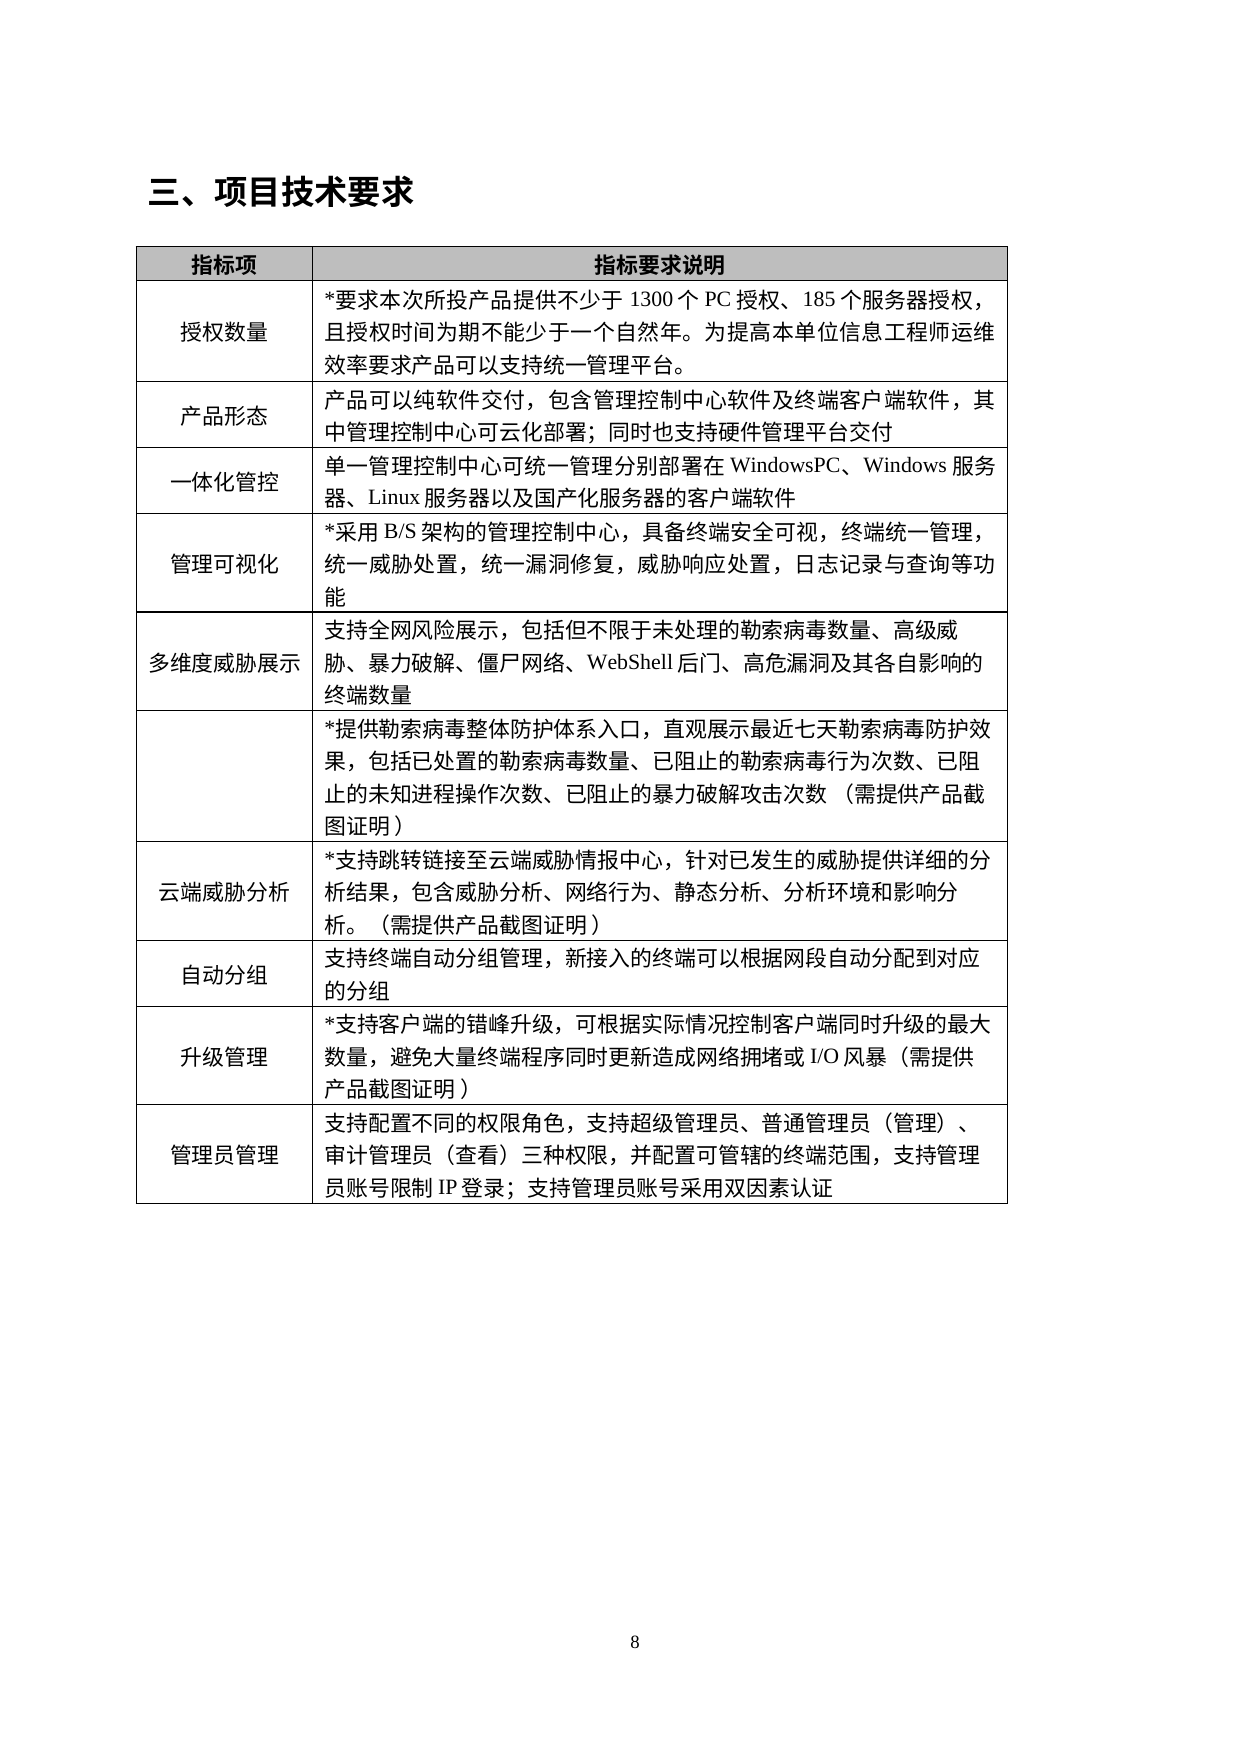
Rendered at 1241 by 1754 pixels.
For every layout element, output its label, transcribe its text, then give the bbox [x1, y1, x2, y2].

table_cell *采用B/S架构的管理控制中心，具备终端安全可视，终端统一管理，统一威胁处置，统一漏洞修复，威胁响应处置，日志记录与查询等功能 [313, 514, 1007, 611]
table_cell 支持终端自动分组管理，新接入的终端可以根据网段自动分配到对应的分组 [313, 941, 1007, 1006]
table_cell 多维度威胁展示 [137, 613, 312, 710]
table_cell 管理可视化 [137, 514, 312, 611]
table_cell 单一管理控制中心可统一管理分别部署在WindowsPC、Windows服务器、Linux服务器以及国产化服务器的客户端软件 [313, 448, 1007, 513]
table_cell 授权数量 [137, 281, 312, 381]
table_header 指标项 [137, 247, 312, 280]
table_cell 升级管理 [137, 1007, 312, 1104]
table_cell [137, 711, 312, 841]
table_header 指标要求说明 [313, 247, 1007, 280]
table_cell 产品形态 [137, 382, 312, 447]
subtitle 三、项目技术要求 [148, 165, 1122, 214]
table_cell 支持配置不同的权限角色，支持超级管理员、普通管理员（管理）、审计管理员（查看）三种权限，并配置可管辖的终端范围，支持管理员账号限制IP登录；支持管理员账号采用双因素认证 [313, 1105, 1007, 1203]
table_cell 自动分组 [137, 941, 312, 1006]
table_cell *提供勒索病毒整体防护体系入口，直观展示最近七天勒索病毒防护效果，包括已处置的勒索病毒数量、已阻止的勒索病毒行为次数、已阻止的未知进程操作次数、已阻止的暴力破解攻击次数 （需提供产品截图证明 ） [313, 711, 1007, 841]
table_cell 产品可以纯软件交付，包含管理控制中心软件及终端客户端软件，其中管理控制中心可云化部署；同时也支持硬件管理平台交付 [313, 382, 1007, 447]
table_cell 云端威胁分析 [137, 842, 312, 939]
table_cell *支持跳转链接至云端威胁情报中心，针对已发生的威胁提供详细的分析结果，包含威胁分析、网络行为、静态分析、分析环境和影响分析。（需提供产品截图证明 ） [313, 842, 1007, 939]
table_cell *要求本次所投产品提供不少于1300个PC授权、185个服务器授权，且授权时间为期不能少于一个自然年。为提高本单位信息工程师运维效率要求产品可以支持统一管理平台。 [313, 281, 1007, 381]
table_cell *支持客户端的错峰升级，可根据实际情况控制客户端同时升级的最大数量，避免大量终端程序同时更新造成网络拥堵或I/O风暴（需提供产品截图证明 ） [313, 1007, 1007, 1104]
table_cell 支持全网风险展示，包括但不限于未处理的勒索病毒数量、高级威胁、暴力破解、僵尸网络、WebShell后门、高危漏洞及其各自影响的终端数量 [313, 613, 1007, 710]
table_cell 一体化管控 [137, 448, 312, 513]
table_cell 管理员管理 [137, 1105, 312, 1203]
